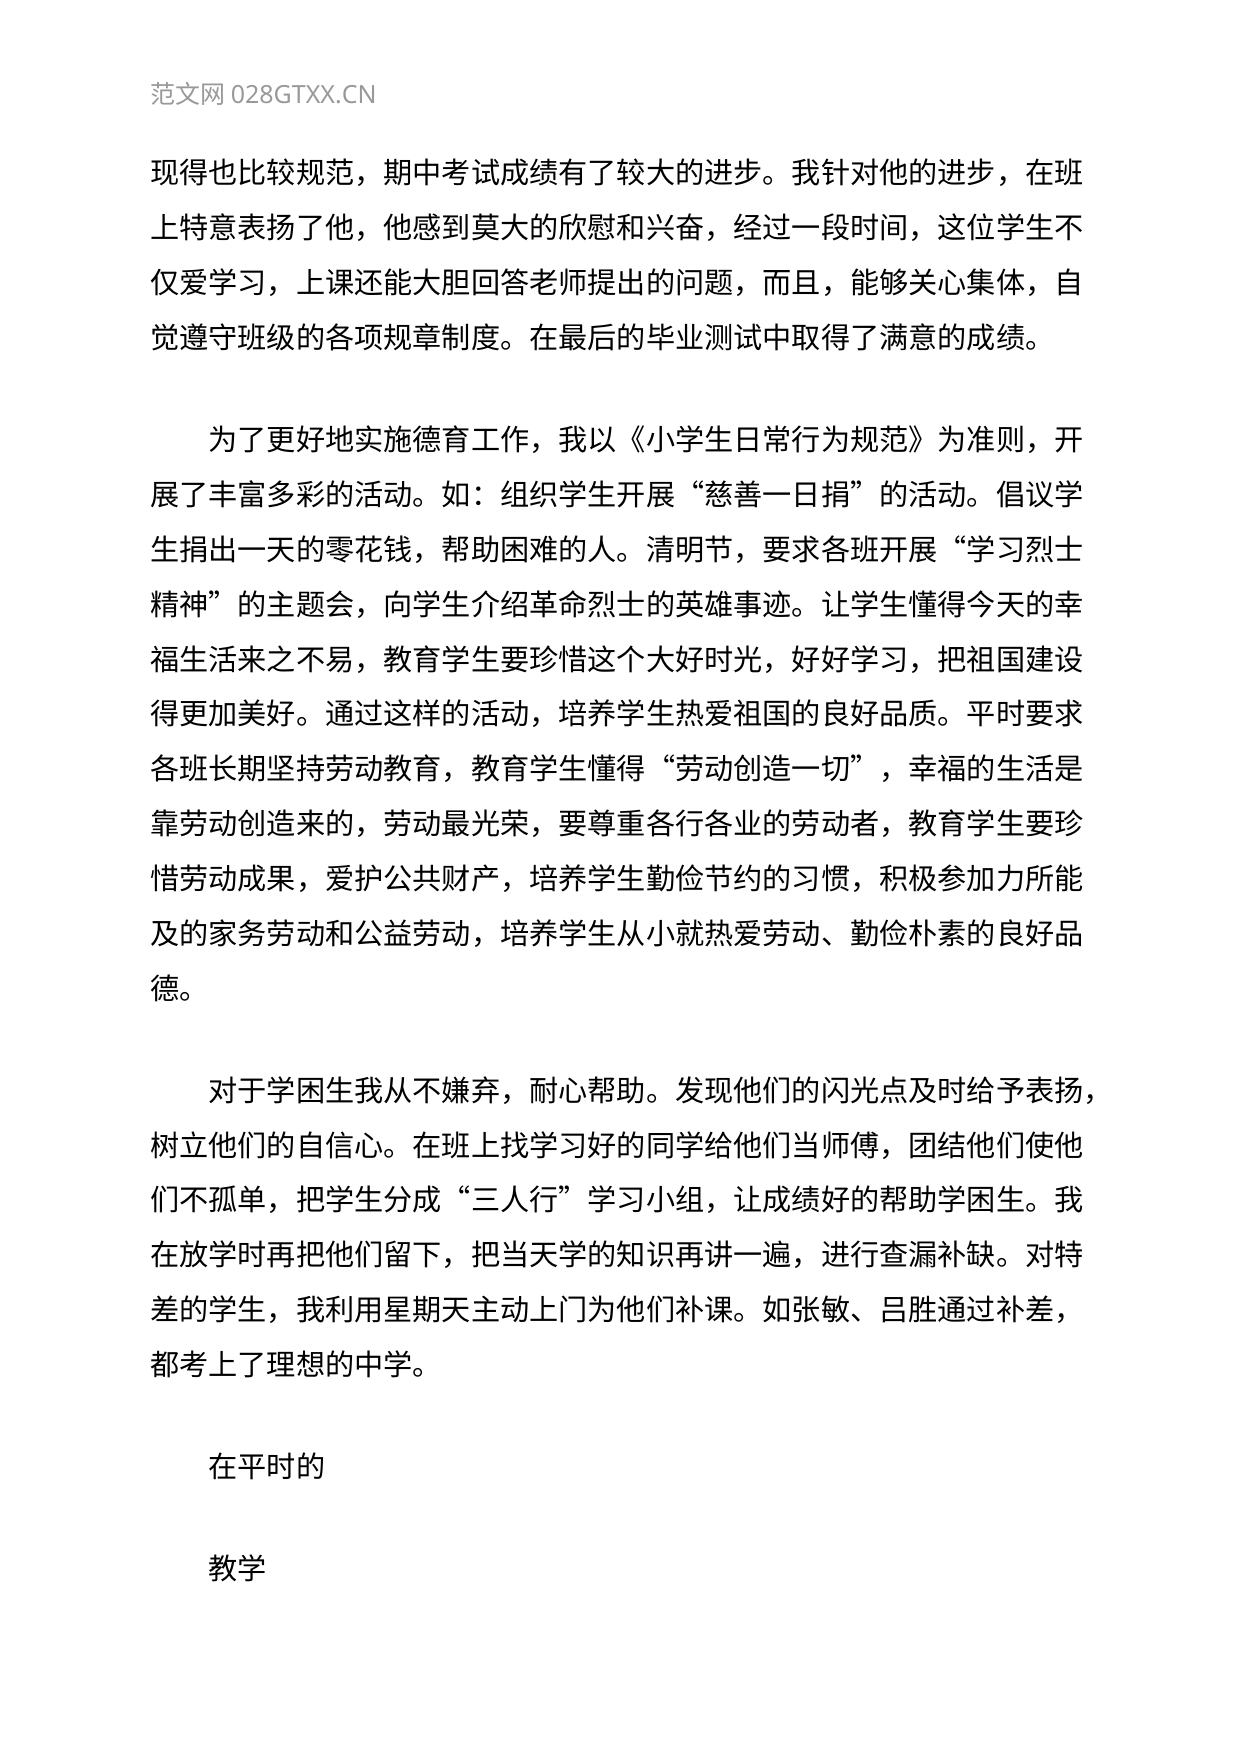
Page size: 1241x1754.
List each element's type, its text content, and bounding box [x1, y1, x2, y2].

text 在平时的 [150, 1443, 1090, 1486]
text 为了更好地实施德育工作，我以《小学生日常行为规范》为准则，开展了丰富多彩的活动。如：组织学生开展“慈善一日捐”的活动。倡议学生捐出一天的零花钱，帮助困难的人。清明节，要求各班开展“学习烈士精神”的主题会，向学生介绍革命烈士的英雄事迹。让学生懂得今天的幸福生活来之不易，教育学生要珍惜这个大好时光，好好学习，把祖国建设得更加美好。通过这样的活动，培养学生热爱祖国的良好品质。平时要求各班长期坚持劳动教育，教育学生懂得“劳动创造一切”，幸福的生活是靠劳动创造来的，劳动最光荣，要尊重各行各业的劳动者，教育学生要珍惜劳动成果，爱护公共财产，培养学生勤俭节约的习惯，积极参加力所能及的家务劳动和公益劳动，培养学生从小就热爱劳动、勤俭朴素的良好品德。 [150, 416, 1090, 1008]
text 教学 [150, 1545, 1090, 1587]
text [150, 150, 1090, 357]
text 对于学困生我从不嫌弃，耐心帮助。发现他们的闪光点及时给予表扬，树立他们的自信心。在班上找学习好的同学给他们当师傅，团结他们使他们不孤单，把学生分成“三人行”学习小组，让成绩好的帮助学困生。我在放学时再把他们留下，把当天学的知识再讲一遍，进行查漏补缺。对特差的学生，我利用星期天主动上门为他们补课。如张敏、吕胜通过补差，都考上了理想的中学。 [150, 1067, 1090, 1384]
